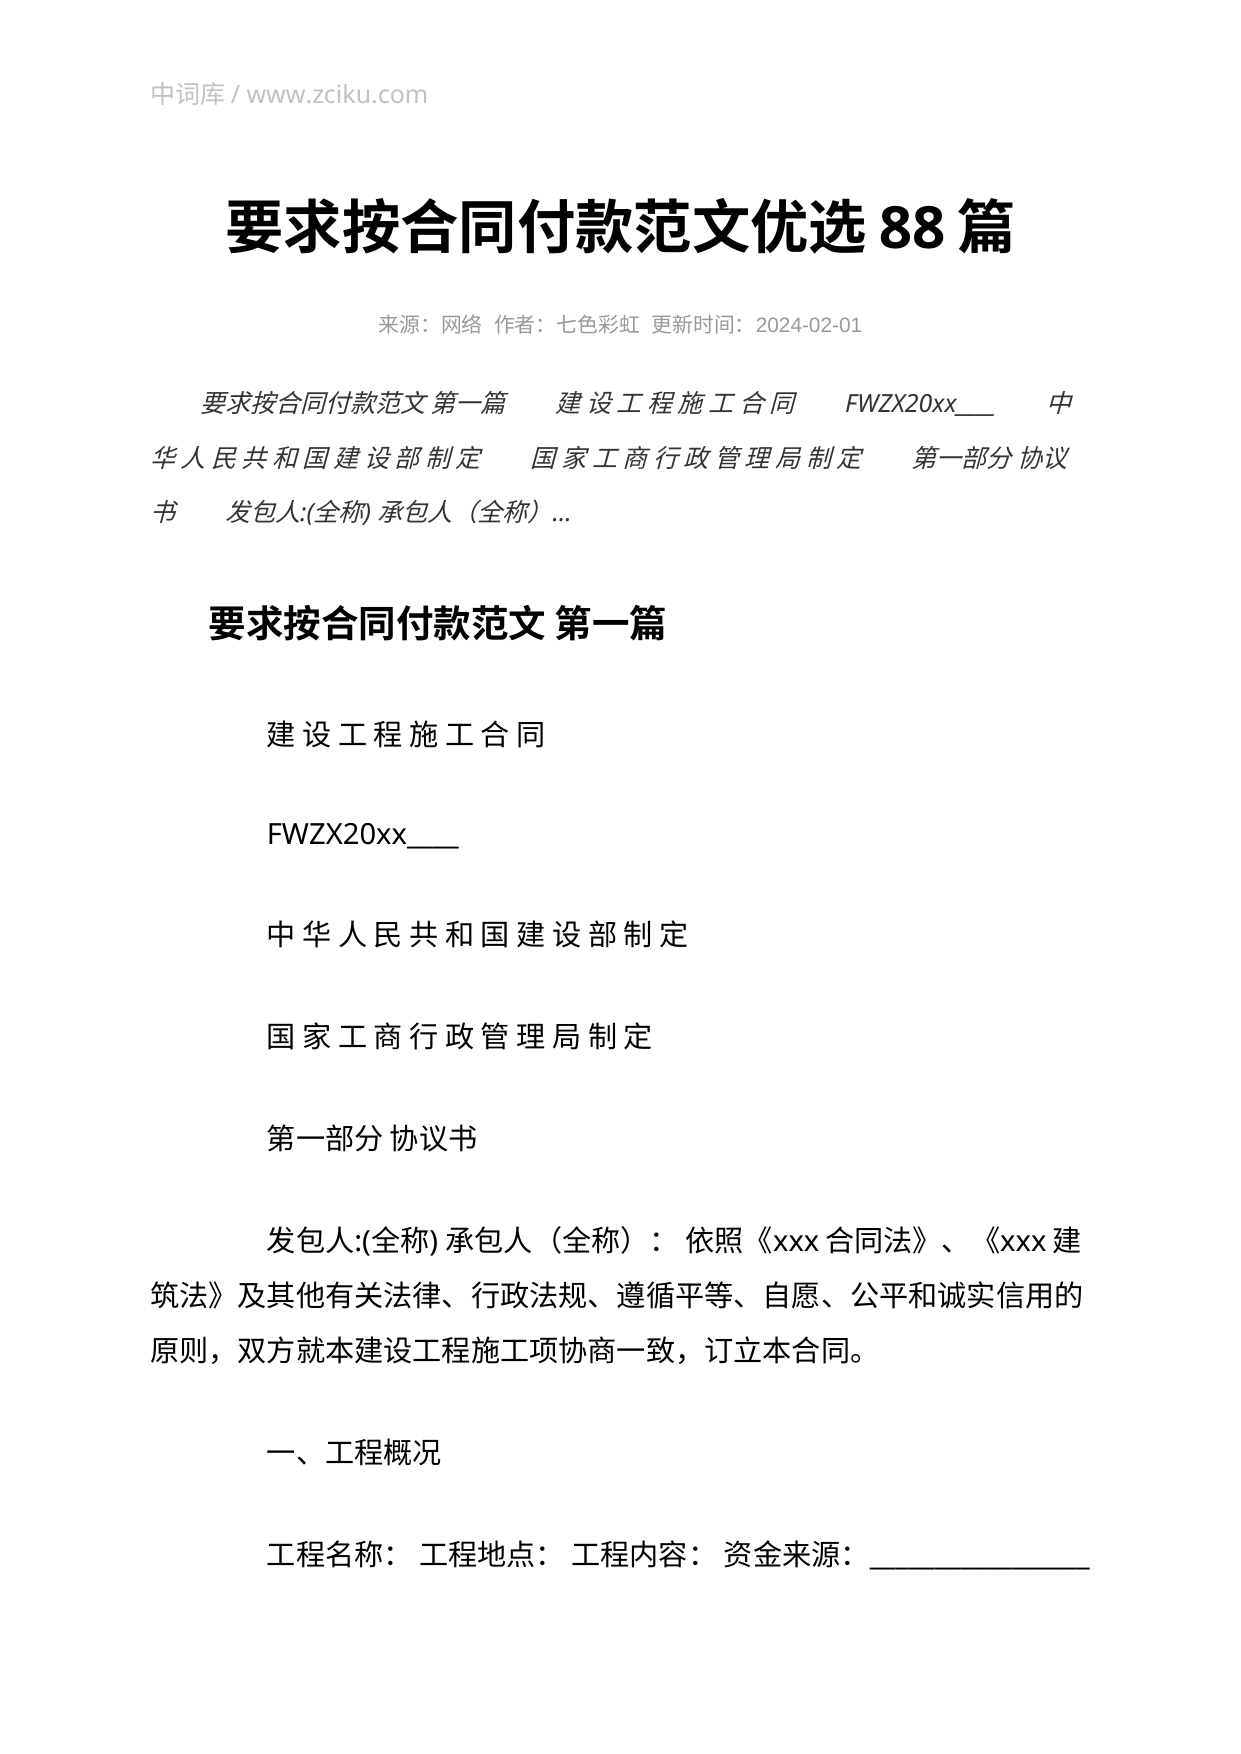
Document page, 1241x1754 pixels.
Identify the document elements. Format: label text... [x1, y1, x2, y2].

text 要求按合同付款范文 第一篇 [150, 594, 1090, 648]
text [150, 1531, 1090, 1573]
text 发包人:(全称) 承包人（全称）： 依照《xxx合同法》、《xxx建筑法》及其他有关法律、行政法规、遵循平等、自愿、公平和诚实信用的原则，双方就本建设工程施工项协商一致，订立本合同。 [150, 1217, 1090, 1370]
text 来源：网络 作者：七色彩虹 更新时间：2024-02-01 [150, 313, 1090, 337]
text 一、工程概况 [150, 1429, 1090, 1472]
text FWZX20xx____ [150, 813, 1090, 853]
text 第一部分 协议书 [150, 1116, 1090, 1158]
text 国 家 工 商 行 政 管 理 局 制 定 [150, 1013, 1090, 1056]
text 中 华 人 民 共 和 国 建 设 部 制 定 [150, 912, 1090, 954]
subtitle 要求按合同付款范文优选88篇 [150, 181, 1090, 266]
text 建 设 工 程 施 工 合 同 [150, 711, 1090, 753]
text 要求按合同付款范文 第一篇 建 设 工 程 施 工 合 同 FWZX20xx____ 中 华 人 民 共 和 国 建 设 部 制 定 国 家 工 商 行 政 管 理 局 制 定 第一部分 协议书 发包人:(全称) 承包人（全称）... [150, 384, 1090, 529]
